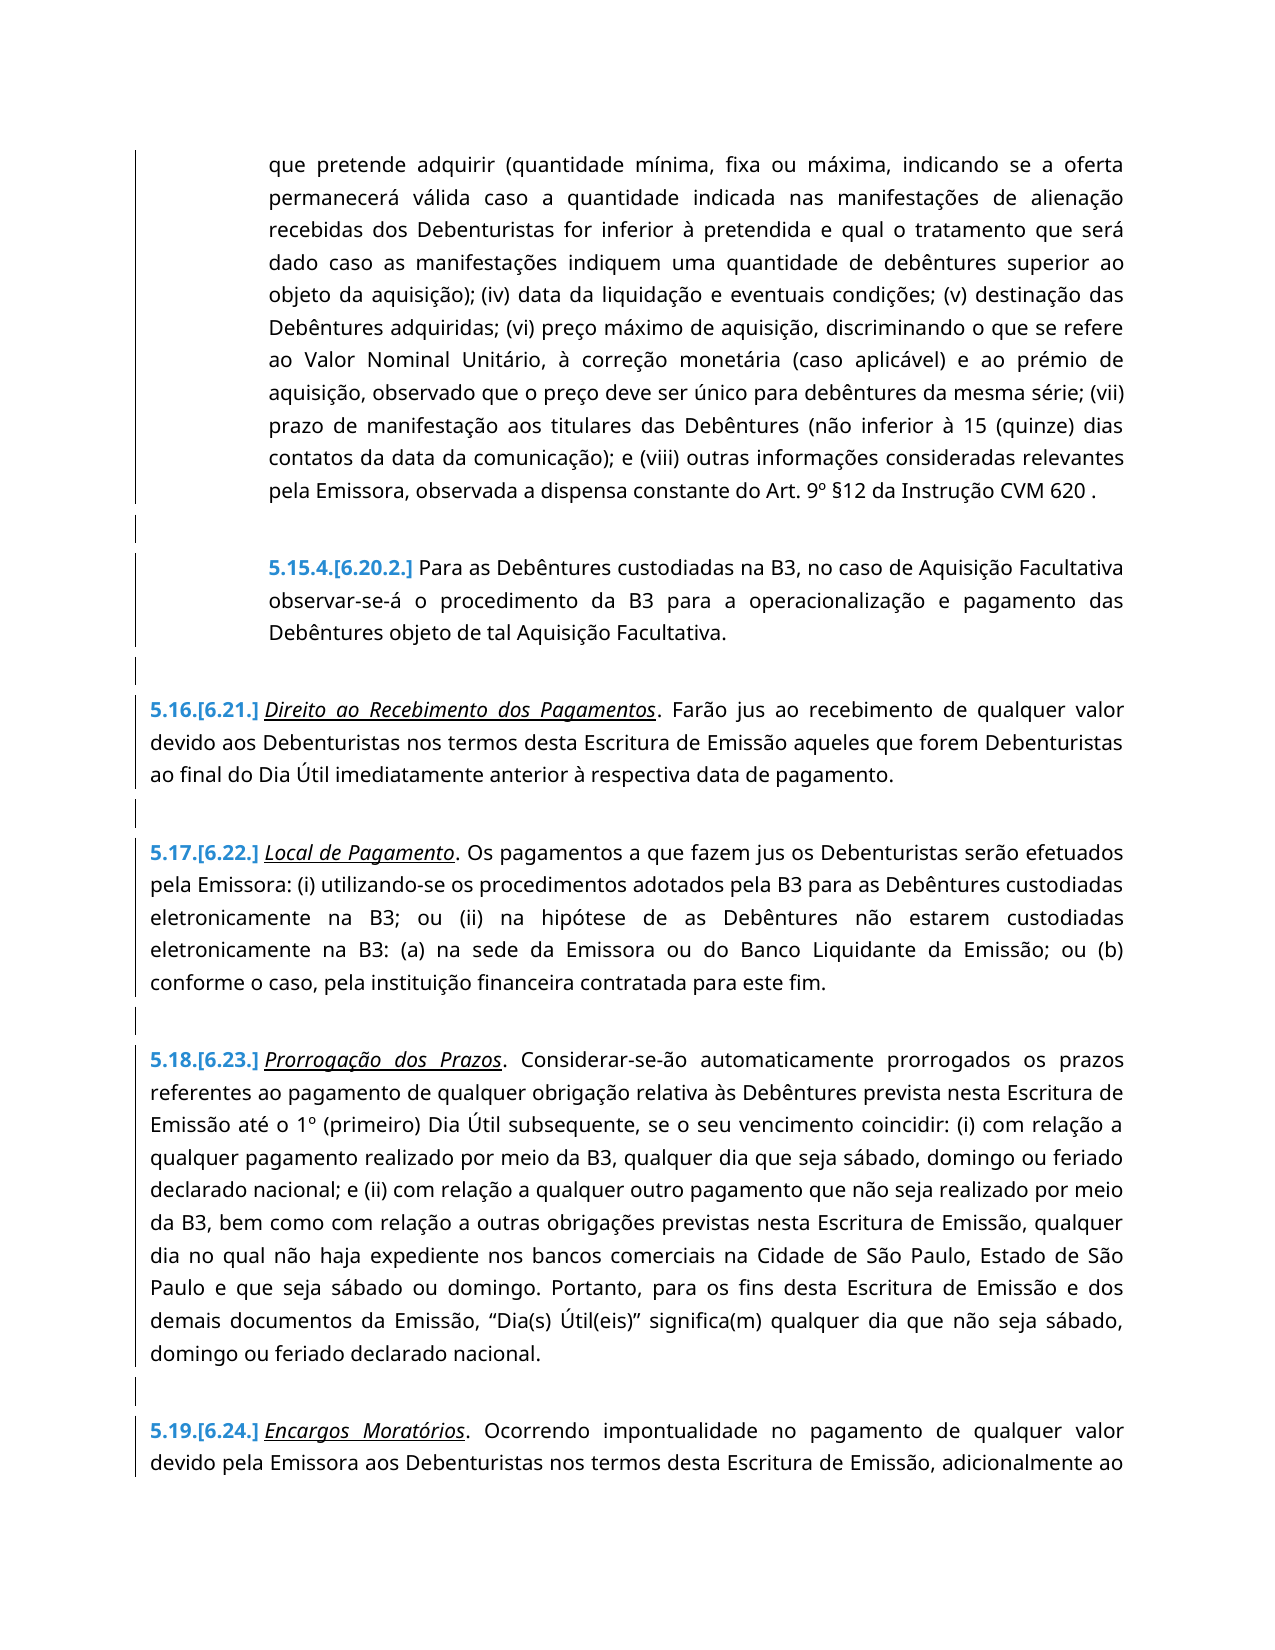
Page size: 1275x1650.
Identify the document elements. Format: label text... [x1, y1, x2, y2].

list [150, 1416, 1125, 1477]
list Local de Pagamento. Os pagamentos a que fazem jus os Debenturistas serão efetuados pela Emissora: (i) utilizando-se os procedimentos adotados pela B3 para as Debêntures custodiadas eletronicamente na B3; ou (ii) na hipótese de as Debêntures não estarem custodiadas eletronicamente na B3: (a) na sede da Emissora ou do Banco Liquidante da Emissão; ou (b) conforme o caso, pela instituição financeira contratada para este fim. [150, 838, 1125, 997]
list Para as Debêntures custodiadas na B3, no caso de Aquisição Facultativa observar-se-á o procedimento da B3 para a operacionalização e pagamento das Debêntures objeto de tal Aquisição Facultativa. [268, 553, 1125, 647]
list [268, 150, 1125, 504]
list Direito ao Recebimento dos Pagamentos. Farão jus ao recebimento de qualquer valor devido aos Debenturistas nos termos desta Escritura de Emissão aqueles que forem Debenturistas ao final do Dia Útil imediatamente anterior à respectiva data de pagamento. [150, 695, 1125, 789]
list Prorrogação dos Prazos. Considerar-se-ão automaticamente prorrogados os prazos referentes ao pagamento de qualquer obrigação relativa às Debêntures prevista nesta Escritura de Emissão até o 1º (primeiro) Dia Útil subsequente, se o seu vencimento coincidir: (i) com relação a qualquer pagamento realizado por meio da B3, qualquer dia que seja sábado, domingo ou feriado declarado nacional; e (ii) com relação a qualquer outro pagamento que não seja realizado por meio da B3, bem como com relação a outras obrigações previstas nesta Escritura de Emissão, qualquer dia no qual não haja expediente nos bancos comerciais na Cidade de São Paulo, Estado de São Paulo e que seja sábado ou domingo. Portanto, para os fins desta Escritura de Emissão e dos demais documentos da Emissão, “Dia(s) Útil(eis)” significa(m) qualquer dia que não seja sábado, domingo ou feriado declarado nacional. [150, 1045, 1125, 1367]
